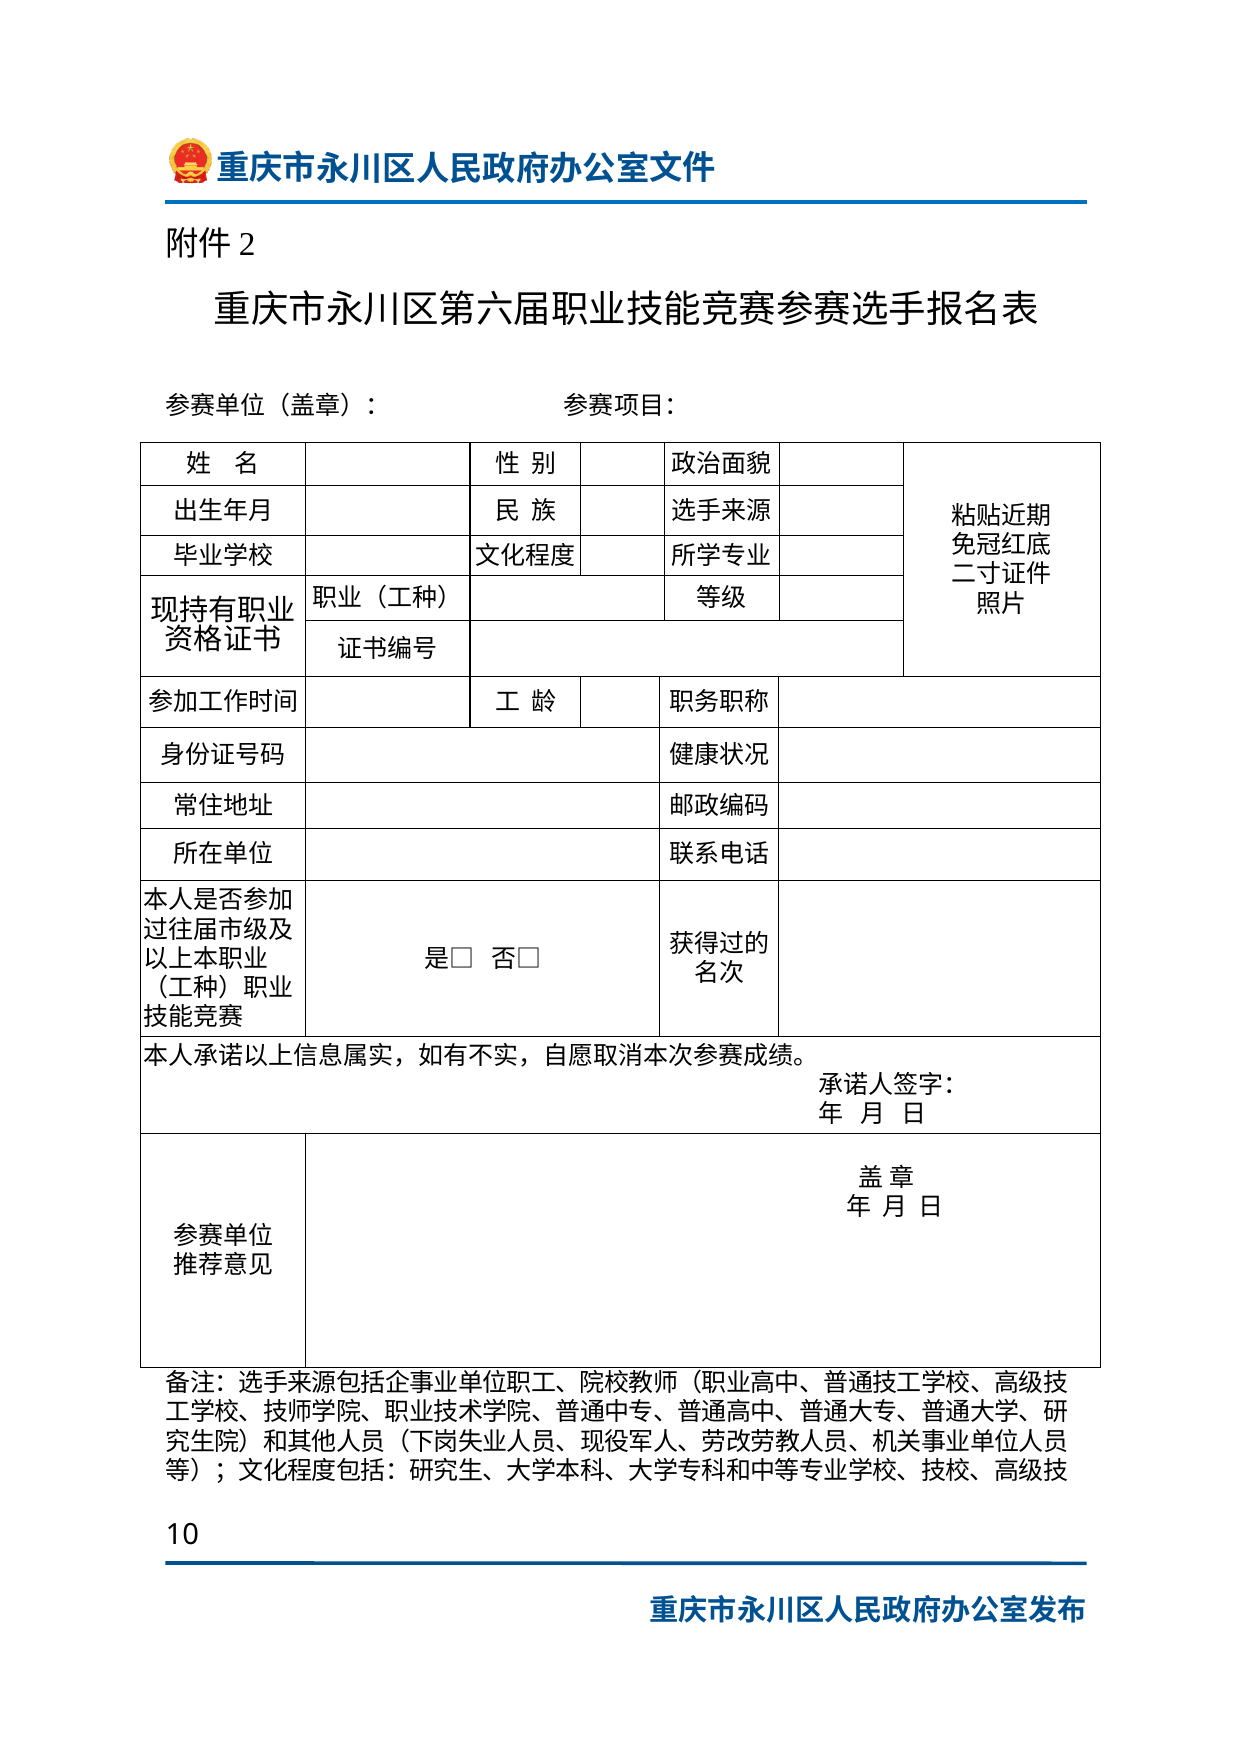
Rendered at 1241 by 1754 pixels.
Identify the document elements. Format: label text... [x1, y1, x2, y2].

table_cell 身份证号码 [141, 728, 305, 782]
table_cell [780, 576, 903, 620]
table_cell [306, 486, 469, 535]
table_cell 常住地址 [141, 783, 305, 828]
text 参赛单位（盖章）： 参赛项目： [165, 371, 1087, 436]
table_header 粘贴近期 免冠红底 二寸证件 照片 [904, 443, 1100, 676]
table_cell [471, 576, 664, 620]
table_cell [306, 829, 659, 880]
picture [165, 136, 216, 187]
table_cell 本人是否参加过往届市级及以上本职业（工种）职业技能竞赛 [141, 881, 305, 1036]
table_cell 所在单位 [141, 829, 305, 880]
table_cell [306, 536, 469, 575]
table_cell 参加工作时间 [141, 677, 305, 727]
table_cell 联系电话 [660, 829, 778, 880]
table_cell 是□ 否□ [306, 881, 659, 1036]
table_header [780, 443, 903, 485]
table_cell 健康状况 [660, 728, 778, 782]
table_cell [779, 728, 1100, 782]
table_cell [779, 881, 1100, 1036]
table_header [581, 443, 664, 485]
table_header 性 别 [471, 443, 580, 485]
table_cell 盖 章 年 月 日 [306, 1134, 1100, 1367]
table_cell [306, 677, 469, 727]
table_cell 等级 [665, 576, 779, 620]
table_cell 本人承诺以上信息属实，如有不实，自愿取消本次参赛成绩。 承诺人签字： 年 月 日 [141, 1037, 1100, 1133]
text 附件2 [165, 209, 1087, 274]
table_cell 获得过的名次 [660, 881, 778, 1036]
table_cell [779, 829, 1100, 880]
table_cell 选手来源 [665, 486, 779, 535]
table_cell [471, 621, 903, 676]
table_cell [306, 728, 659, 782]
table_cell 证书编号 [306, 621, 469, 676]
table_cell [581, 486, 664, 535]
table_header 政治面貌 [665, 443, 779, 485]
table_cell 工 龄 [471, 677, 580, 727]
table_cell [581, 536, 664, 575]
table_cell 邮政编码 [660, 783, 778, 828]
table_cell [780, 486, 903, 535]
table_cell 职务职称 [660, 677, 778, 727]
table_cell 毕业学校 [141, 536, 305, 575]
table_cell [581, 677, 659, 727]
table_cell 出生年月 [141, 486, 305, 535]
table_cell [779, 677, 1100, 727]
table_cell 所学专业 [665, 536, 779, 575]
table_header [306, 443, 469, 485]
table_cell 职业（工种） [306, 576, 469, 620]
table_cell 民 族 [471, 486, 580, 535]
table_cell 现持有职业资格证书 [141, 576, 305, 676]
table_header 姓 名 [141, 443, 305, 485]
table_cell [779, 783, 1100, 828]
table_cell 参赛单位 推荐意见 [141, 1134, 305, 1367]
text 重庆市永川区第六届职业技能竞赛参赛选手报名表 [165, 274, 1087, 339]
table_cell 文化程度 [471, 536, 580, 575]
table_cell [780, 536, 903, 575]
table_cell [306, 783, 659, 828]
